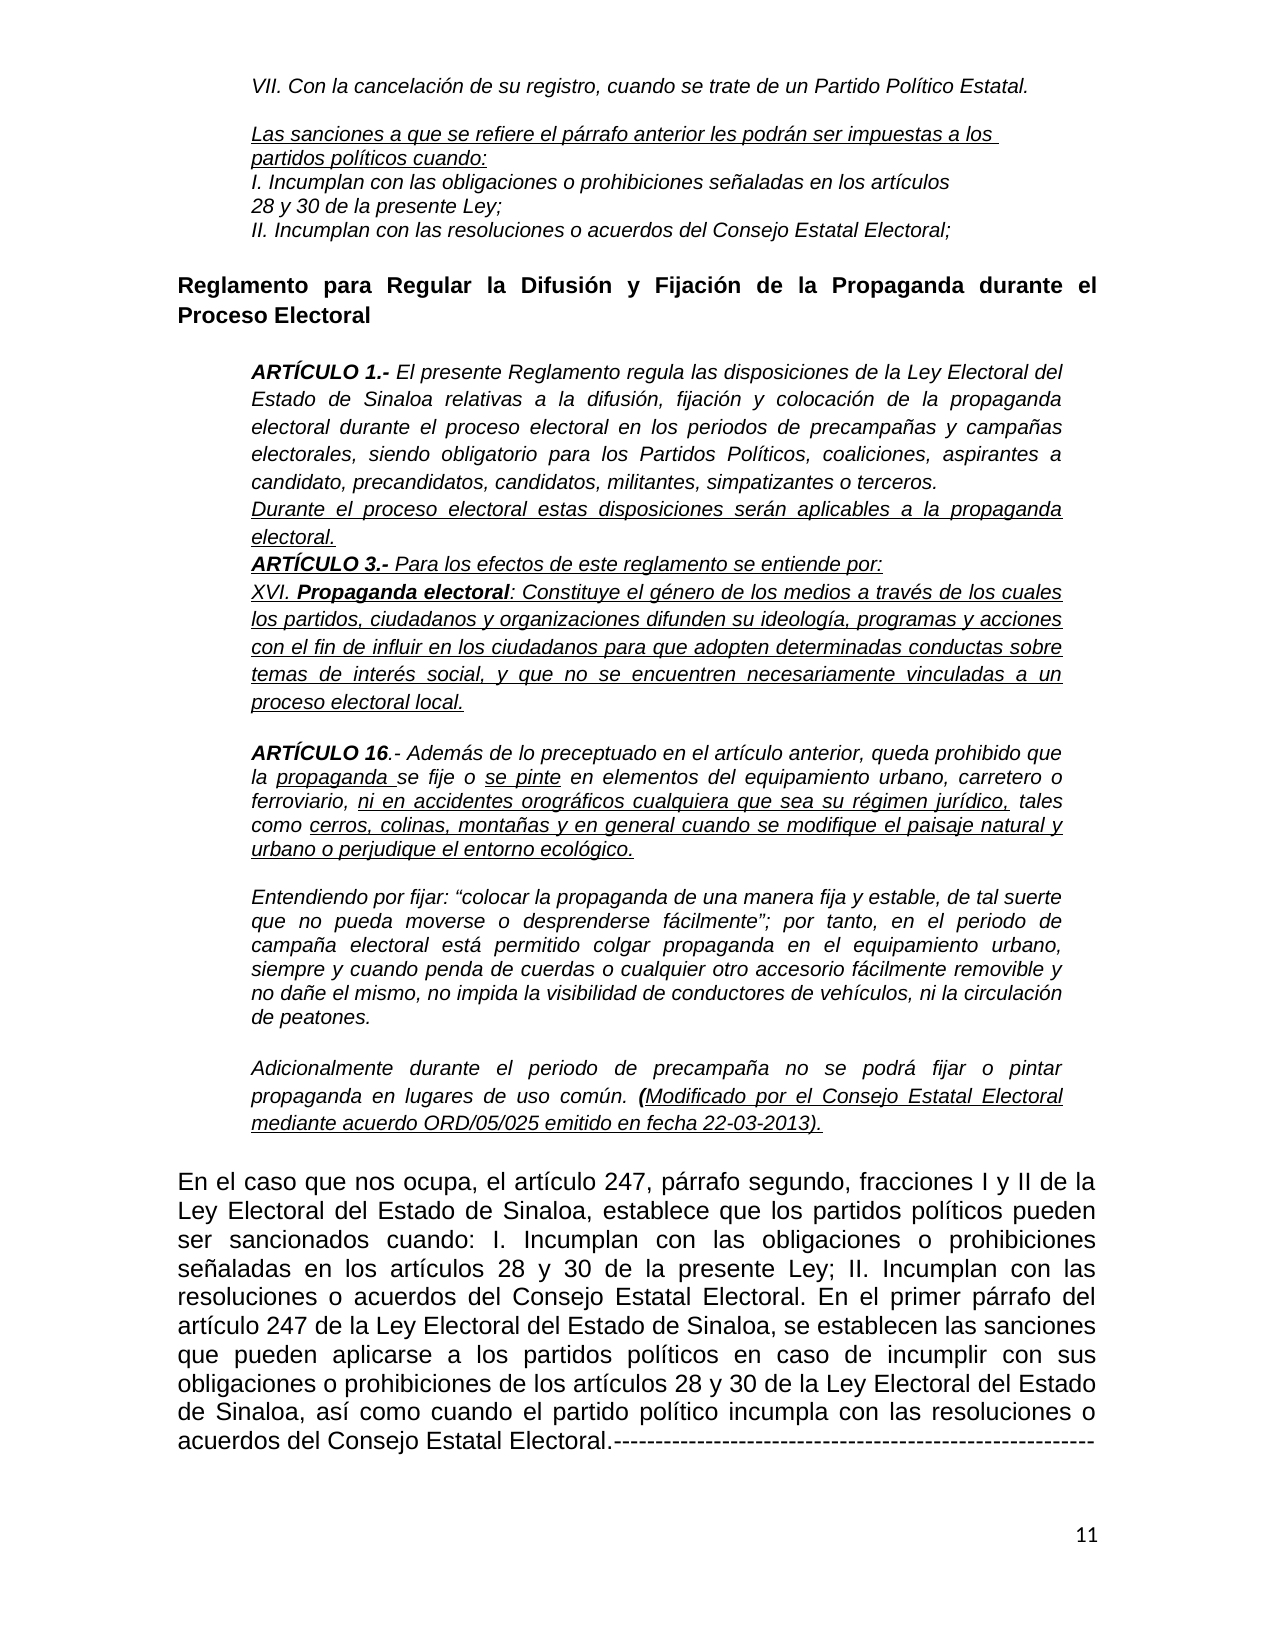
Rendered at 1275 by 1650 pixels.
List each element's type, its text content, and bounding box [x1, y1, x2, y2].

text En el caso que nos ocupa, el artículo 247, párrafo segundo, fracciones I y II de la Ley Electoral del Estado de Sinaloa, establece que los partidos políticos pueden ser sancionados cuando: I. Incumplan con las obligaciones o prohibiciones señaladas en los artículos 28 y 30 de la presente Ley; II. Incumplan con las resoluciones o acuerdos del Consejo Estatal Electoral. En el primer párrafo del artículo 247 de la Ley Electoral del Estado de Sinaloa, se establecen las sanciones que pueden aplicarse a los partidos políticos en caso de incumplir con sus obligaciones o prohibiciones de los artículos 28 y 30 de la Ley Electoral del Estado de Sinaloa, así como cuando el partido político incumpla con las resoluciones o acuerdos del Consejo Estatal Electoral. [177, 1167, 1098, 1455]
text Adicionalmente durante el periodo de precampaña no se podrá fijar o pintar propaganda en lugares de uso común. (Modificado por el Consejo Estatal Electoral mediante acuerdo ORD/05/025 emitido en fecha 22-03-2013). [251, 1056, 1063, 1135]
text I. Incumplan con las obligaciones o prohibiciones señaladas en los artículos [177, 170, 1063, 194]
text 28 y 30 de la presente Ley; [177, 194, 1063, 218]
text II. Incumplan con las resoluciones o acuerdos del Consejo Estatal Electoral; [251, 218, 1063, 242]
text Durante el proceso electoral estas disposiciones serán aplicables a la propaganda electoral. [251, 519, 1063, 549]
text ARTÍCULO 1.- El presente Reglamento regula las disposiciones de la Ley Electoral del Estado de Sinaloa relativas a la difusión, fijación y colocación de la propaganda electoral durante el proceso electoral en los periodos de precampañas y campañas electorales, siendo obligatorio para los Partidos Políticos, coaliciones, aspirantes a candidato, precandidatos, candidatos, militantes, simpatizantes o terceros. [251, 360, 1063, 494]
text ARTÍCULO 16.- Además de lo preceptuado en el artículo anterior, queda prohibido que la propaganda se fije o se pinte en elementos del equipamiento urbano, carretero o ferroviario, ni en accidentes orográficos cualquiera que sea su régimen jurídico, tales como cerros, colinas, montañas y en general cuando se modifique el paisaje natural y urbano o perjudique el entorno ecológico. [251, 741, 1063, 861]
text Las sanciones a que se refiere el párrafo anterior les podrán ser impuestas a los partidos políticos cuando: [251, 122, 1063, 170]
text VII. Con la cancelación de su registro, cuando se trate de un Partido Político Estatal. [177, 74, 1063, 98]
text Reglamento para Regular la Difusión y Fijación de la Propaganda durante el Proceso Electoral [177, 272, 1098, 328]
text ARTÍCULO 3.- Para los efectos de este reglamento se entiende por: [177, 552, 1063, 576]
text Entendiendo por fijar: “colocar la propaganda de una manera fija y estable, de tal suerte que no pueda moverse o desprenderse fácilmente”; por tanto, en el periodo de campaña electoral está permitido colgar propaganda en el equipamiento urbano, siempre y cuando penda de cuerdas o cualquier otro accesorio fácilmente removible y no dañe el mismo, no impida la visibilidad de conductores de vehículos, ni la circulación de peatones. [251, 885, 1063, 1029]
text Durante el proceso electoral estas disposiciones serán aplicables a la propaganda electoral. [251, 497, 1063, 518]
text XVI. Propaganda electoral: Constituye el género de los medios a través de los cuales los partidos, ciudadanos y organizaciones difunden su ideología, programas y acciones con el fin de influir en los ciudadanos para que adopten determinadas conductas sobre temas de interés social, y que no se encuentren necesariamente vinculadas a un proceso electoral local. [251, 684, 1063, 714]
text XVI. Propaganda electoral: Constituye el género de los medios a través de los cuales los partidos, ciudadanos y organizaciones difunden su ideología, programas y acciones con el fin de influir en los ciudadanos para que adopten determinadas conductas sobre temas de interés social, y que no se encuentren necesariamente vinculadas a un proceso electoral local. [251, 629, 1063, 656]
